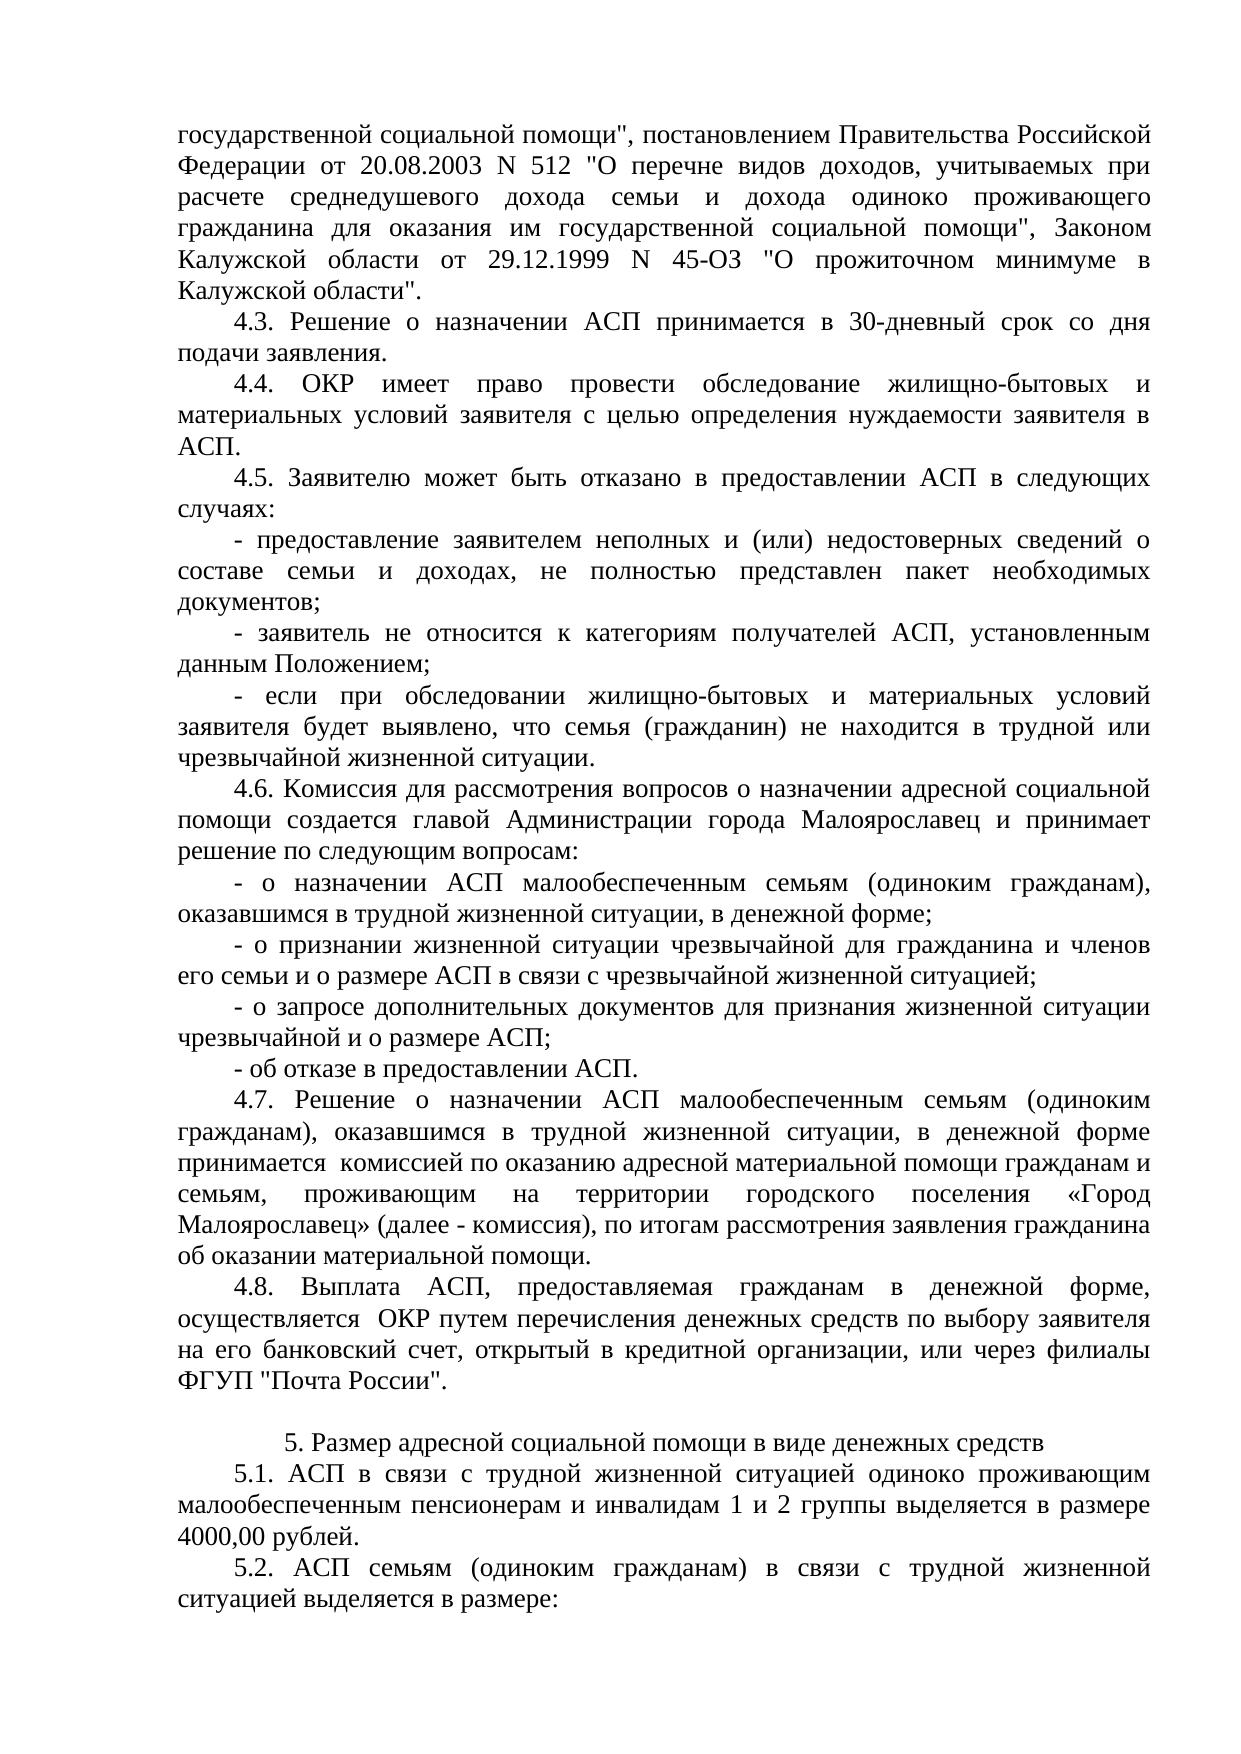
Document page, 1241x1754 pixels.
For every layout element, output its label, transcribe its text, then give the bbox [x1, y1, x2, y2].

text - о назначении АСП малообеспеченным семьям (одиноким гражданам), оказавшимся в трудной жизненной ситуации, в денежной форме; [177, 866, 1152, 928]
text - если при обследовании жилищно-бытовых и материальных условий заявителя будет выявлено, что семья (гражданин) не находится в трудной или чрезвычайной жизненной ситуации. [177, 679, 1152, 772]
text 5.2. АСП семьям (одиноким гражданам) в связи с трудной жизненной ситуацией выделяется в размере: [177, 1551, 1152, 1613]
text - о запросе дополнительных документов для признания жизненной ситуации чрезвычайной и о размере АСП; [177, 990, 1152, 1052]
text 4.4. ОКР имеет право провести обследование жилищно-бытовых и материальных условий заявителя с целью определения нуждаемости заявителя в АСП. [177, 367, 1152, 461]
text 4.5. Заявителю может быть отказано в предоставлении АСП в следующих случаях: [177, 461, 1152, 523]
text 4.6. Комиссия для рассмотрения вопросов о назначении адресной социальной помощи создается главой Администрации города Малоярославец и принимает решение по следующим вопросам: [177, 772, 1152, 866]
text - о признании жизненной ситуации чрезвычайной для гражданина и членов его семьи и о размере АСП в связи с чрезвычайной жизненной ситуацией; [177, 928, 1152, 990]
text - предоставление заявителем неполных и (или) недостоверных сведений о составе семьи и доходах, не полностью представлен пакет необходимых документов; [177, 523, 1152, 616]
text 4.7. Решение о назначении АСП малообеспеченным семьям (одиноким гражданам), оказавшимся в трудной жизненной ситуации, в денежной форме принимается комиссией по оказанию адресной материальной помощи гражданам и семьям, проживающим на территории городского поселения «Город Малоярославец» (далее - комиссия), по итогам рассмотрения заявления гражданина об оказании материальной помощи. [177, 1084, 1152, 1271]
text - об отказе в предоставлении АСП. [177, 1052, 1152, 1084]
text 4.8. Выплата АСП, предоставляемая гражданам в денежной форме, осуществляется ОКР путем перечисления денежных средств по выбору заявителя на его банковский счет, открытый в кредитной организации, или через филиалы ФГУП "Почта России". [177, 1271, 1152, 1395]
text 5. Размер адресной социальной помощи в виде денежных средств [177, 1426, 1152, 1457]
text 5.1. АСП в связи с трудной жизненной ситуацией одиноко проживающим малообеспеченным пенсионерам и инвалидам 1 и 2 группы выделяется в размере 4000,00 рублей. [177, 1457, 1152, 1551]
text - заявитель не относится к категориям получателей АСП, установленным данным Положением; [177, 616, 1152, 679]
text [177, 118, 1152, 305]
text 4.3. Решение о назначении АСП принимается в 30-дневный срок со дня подачи заявления. [177, 305, 1152, 367]
